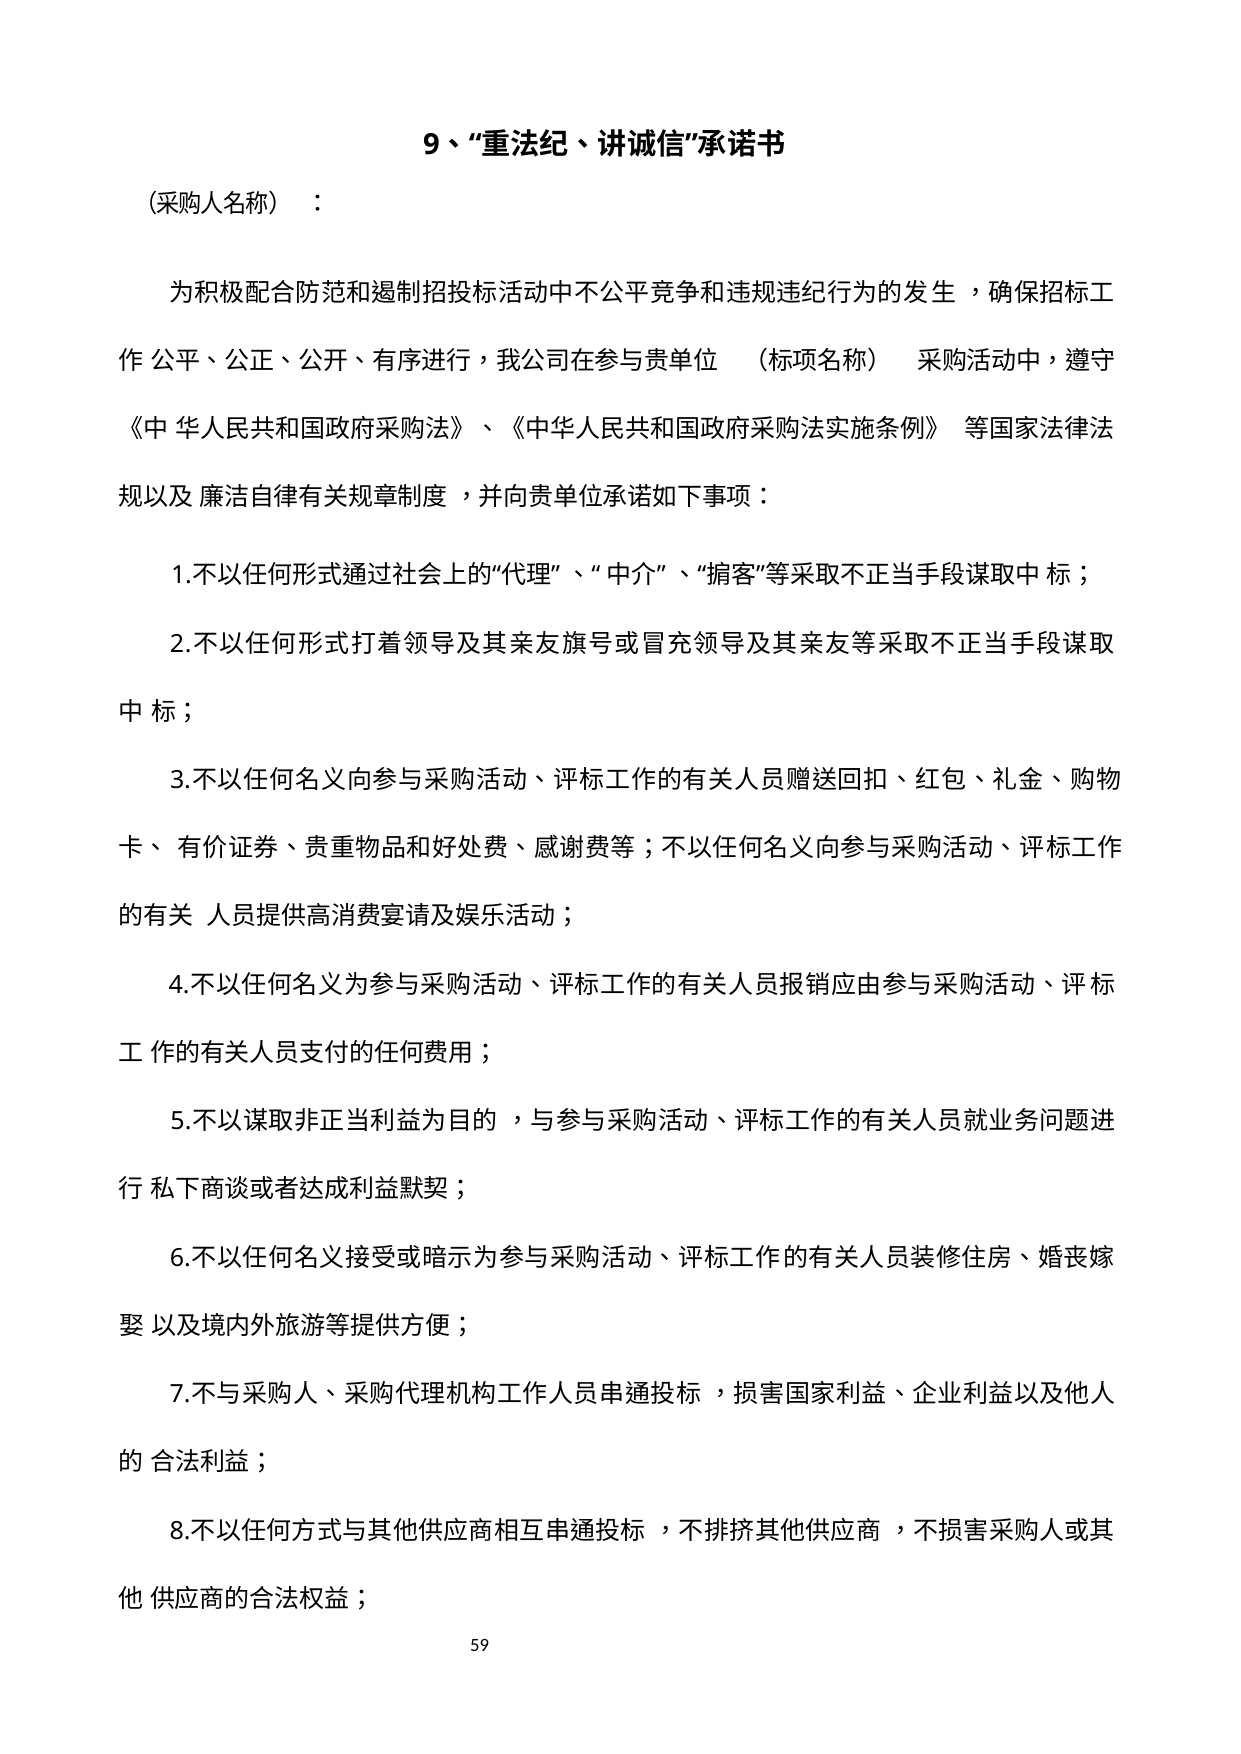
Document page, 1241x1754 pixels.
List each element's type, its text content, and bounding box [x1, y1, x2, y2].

text 7.不与采购人、采购代理机构工作人员串通投标 ，损害国家利益、企业利益以及他人的 合法利益； [118, 1376, 1115, 1478]
text 为积极配合防范和遏制招投标活动中不公平竞争和违规违纪行为的发生 ，确保招标工作 公平、公正、公开、有序进行，我公司在参与贵单位 （标项名称） 采购活动中，遵守《中 华人民共和国政府采购法》、《中华人民共和国政府采购法实施条例》 等国家法律法规以及 廉洁自律有关规章制度 ，并向贵单位承诺如下事项： [118, 275, 1115, 513]
text 3.不以任何名义向参与采购活动、评标工作的有关人员赠送回扣、红包、礼金、购物卡、 有价证券、贵重物品和好处费、感谢费等；不以任何名义向参与采购活动、评标工作的有关 人员提供高消费宴请及娱乐活动； [118, 762, 1122, 932]
text 2.不以任何形式打着领导及其亲友旗号或冒充领导及其亲友等采取不正当手段谋取中 标； [118, 625, 1115, 727]
text 9、“重法纪、讲诚信”承诺书 [423, 131, 1122, 161]
text 5.不以谋取非正当利益为目的 ，与参与采购活动、评标工作的有关人员就业务问题进行 私下商谈或者达成利益默契； [118, 1103, 1115, 1205]
text 4.不以任何名义为参与采购活动、评标工作的有关人员报销应由参与采购活动、评标工 作的有关人员支付的任何费用； [118, 966, 1115, 1068]
text 1.不以任何形式通过社会上的“代理” 、“ 中介” 、“掮客”等采取不正当手段谋取中 标； [118, 556, 1115, 591]
text 6.不以任何名义接受或暗示为参与采购活动、评标工作的有关人员装修住房、婚丧嫁娶 以及境内外旅游等提供方便； [119, 1239, 1115, 1342]
text 8.不以任何方式与其他供应商相互串通投标 ，不排挤其他供应商 ，不损害采购人或其他 供应商的合法权益； [118, 1513, 1115, 1615]
text （采购人名称） ： [118, 186, 1122, 220]
